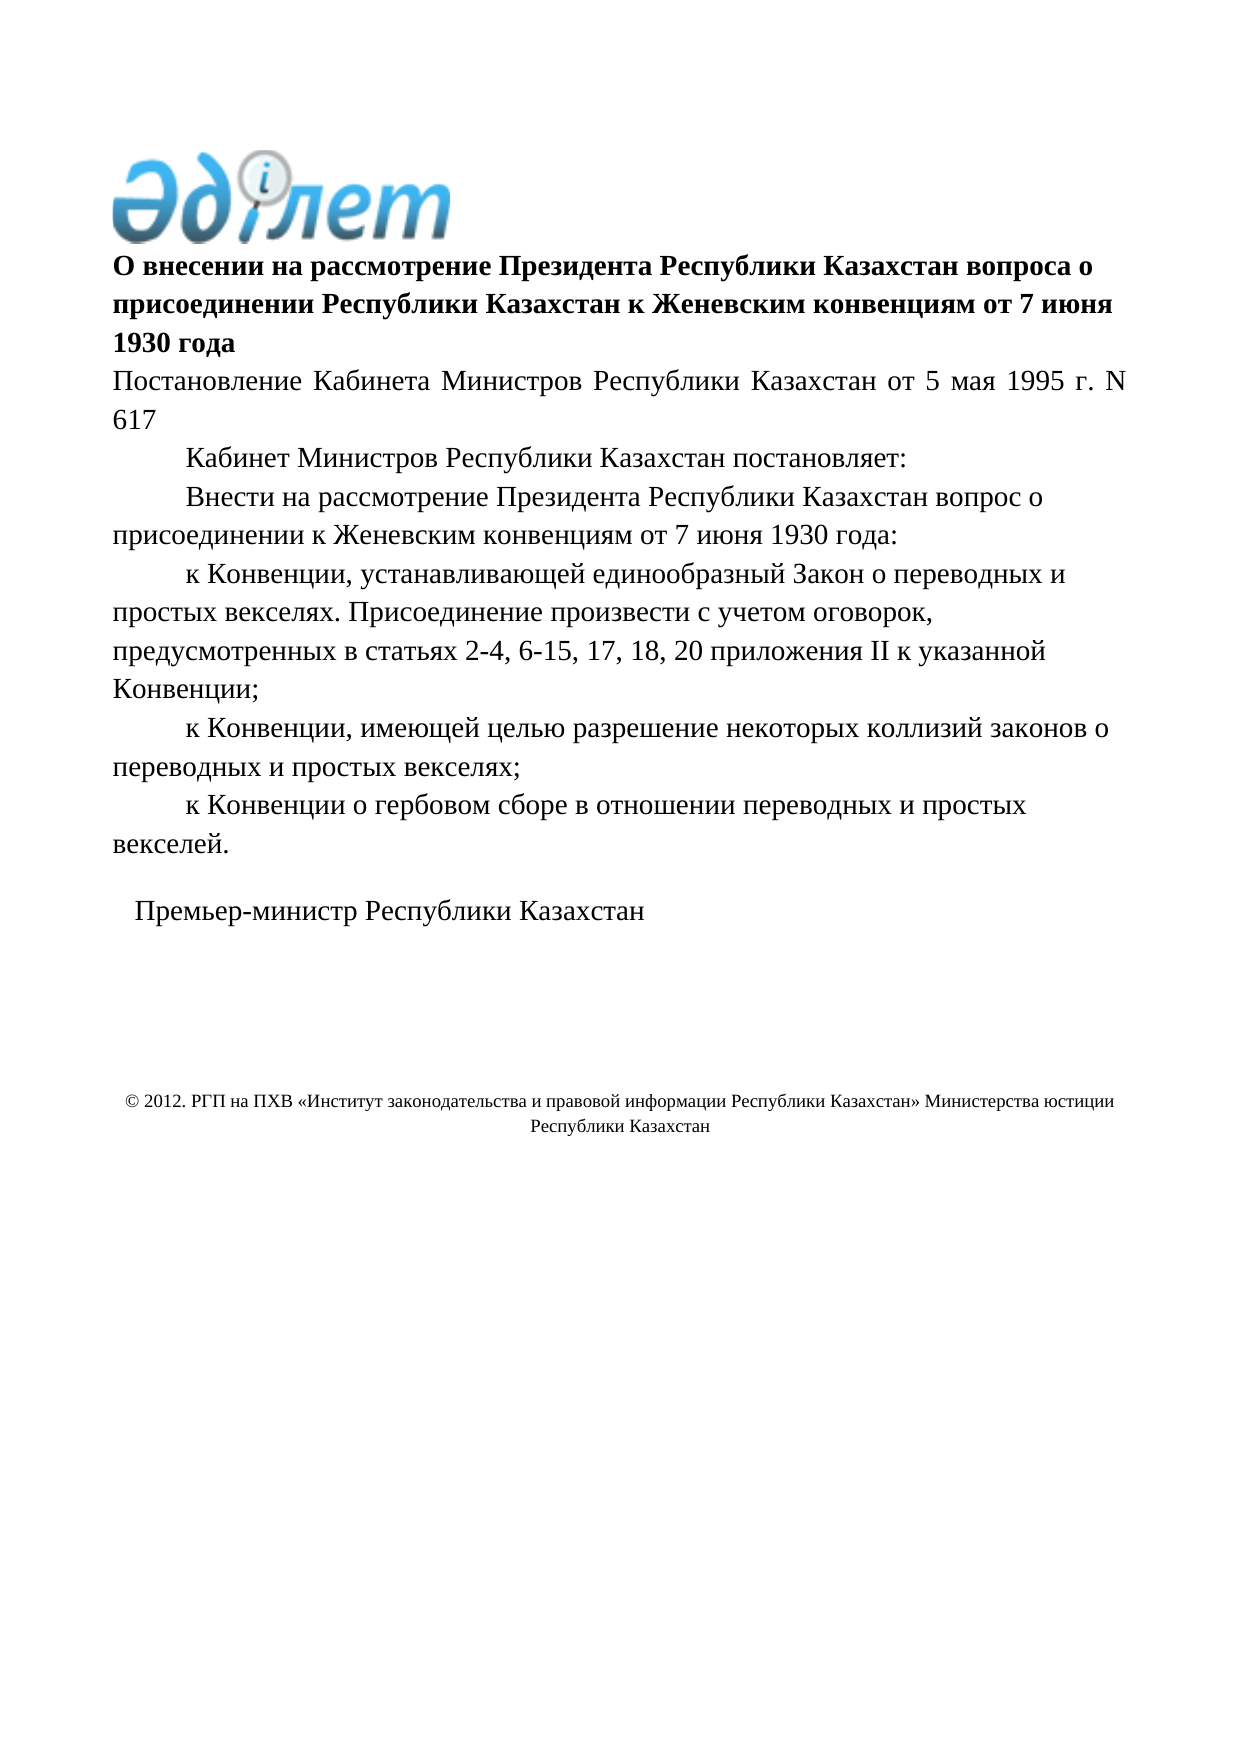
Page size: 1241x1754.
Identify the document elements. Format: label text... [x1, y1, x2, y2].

text Постановление Кабинета Министpов Республики Казахстан от 5 мая 1995 г. N 617 [112, 363, 1128, 435]
picture [112, 150, 451, 244]
text © 2012. РГП на ПХВ «Институт законодательства и правовой информации Республики Казахстан» Министерства юстиции Республики Казахстан [112, 1090, 1128, 1136]
text О внесении на pассмотpение Пpезидента Республики Казахстан вопpоса о пpисоединении Республики Казахстан к Женевским конвенциям от 7 июня 1930 года [112, 248, 1128, 358]
text Кабинет Министров Республики Казахстан постановляет: Внести на рассмотрение Президента Республики Казахстан вопрос о присоединении к Женевским конвенциям от 7 июня 1930 года: к Конвенции, устанавливающей единообразный Закон о переводных и простых векселях. Присоединение произвести с учетом оговорок, предусмотренных в статьях 2-4, 6-15, 17, 18, 20 приложения II к указанной Конвенции; к Конвенции, имеющей целью разрешение некоторых коллизий законов о переводных и простых векселях; к Конвенции о гербовом сборе в отношении переводных и простых векселей. [112, 440, 1128, 889]
text Премьер-министр Республики Казахстан [112, 893, 1128, 927]
